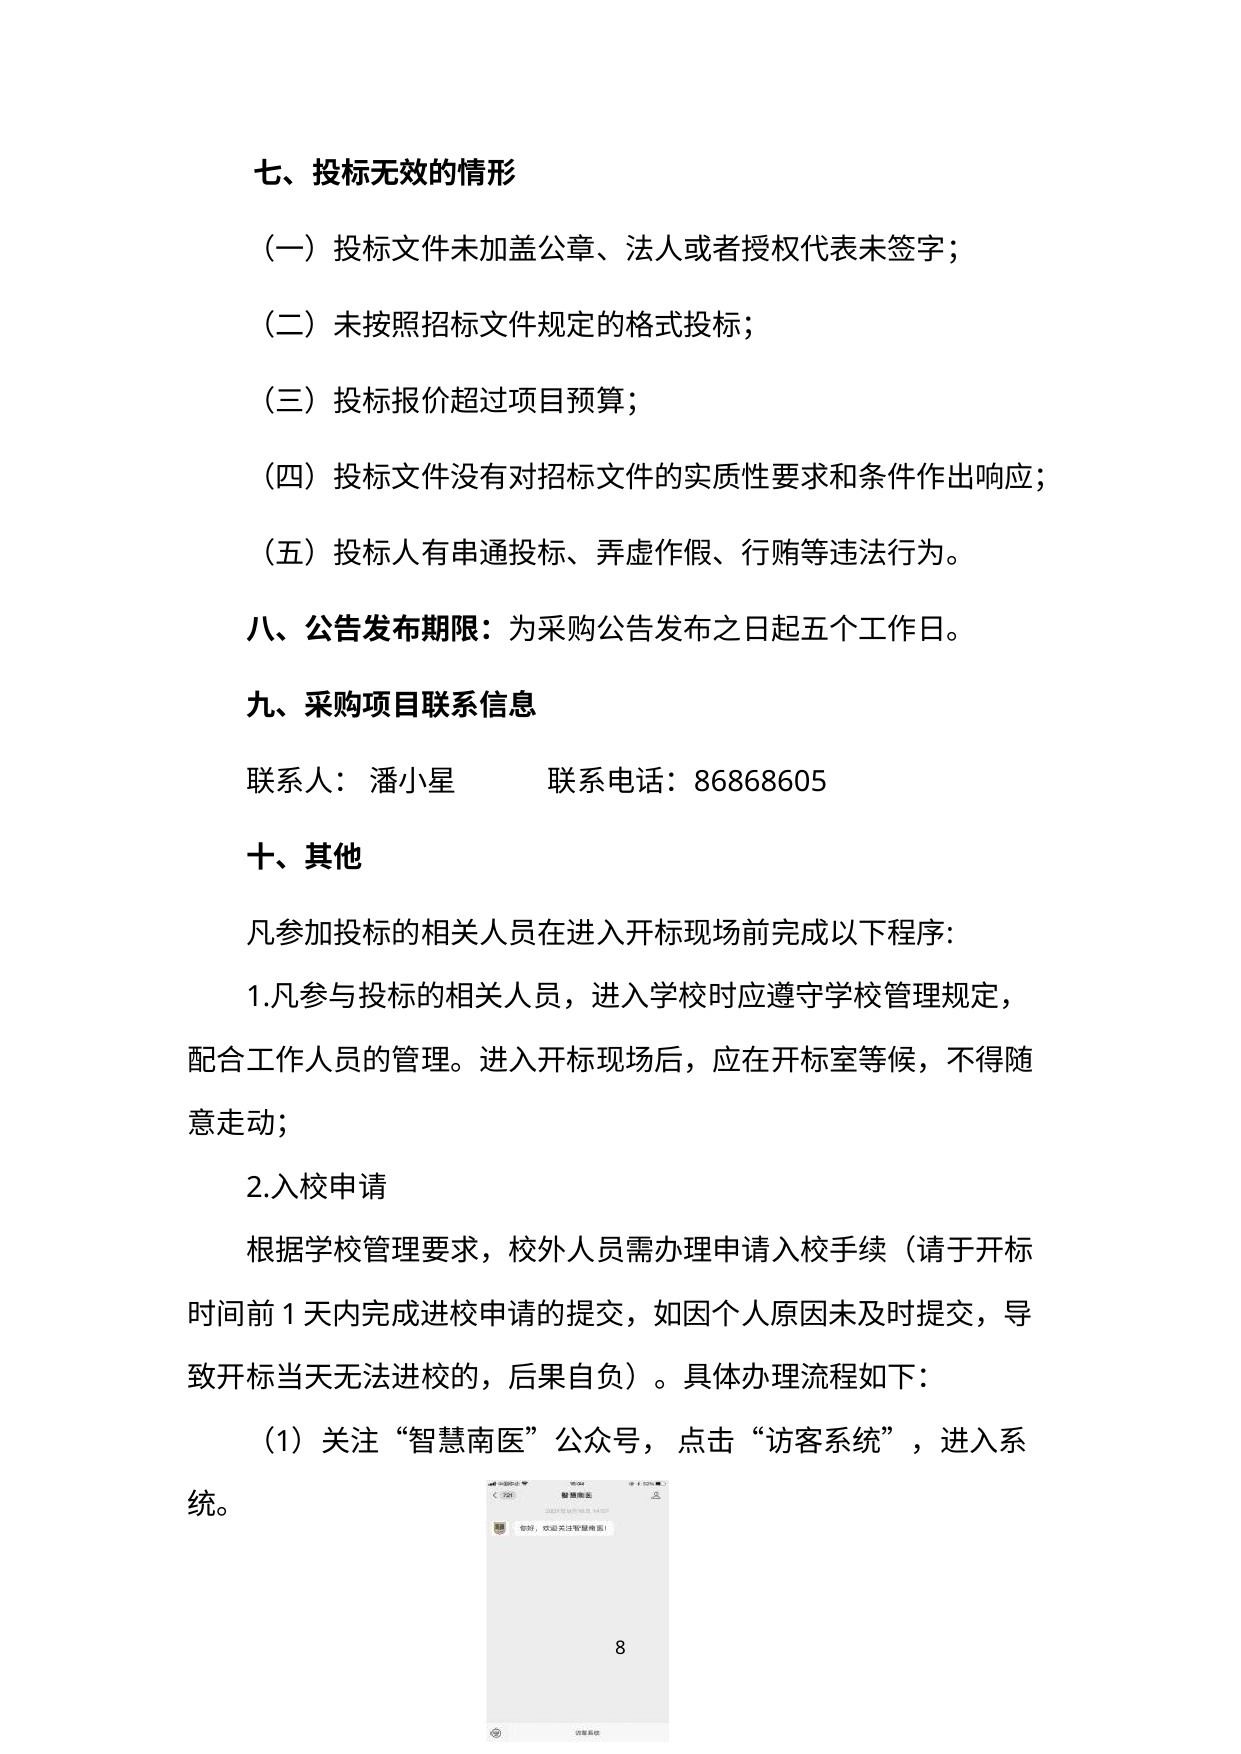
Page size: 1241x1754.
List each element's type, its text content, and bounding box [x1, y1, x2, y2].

text （二）未按照招标文件规定的格式投标； [187, 302, 1053, 344]
text 根据学校管理要求，校外人员需办理申请入校手续（请于开标时间前1天内完成进校申请的提交，如因个人原因未及时提交，导致开标当天无法进校的，后果自负）。具体办理流程如下： [187, 1227, 1053, 1396]
text （四）投标文件没有对招标文件的实质性要求和条件作出响应； [187, 454, 1053, 496]
text 八、公告发布期限：为采购公告发布之日起五个工作日。 [187, 606, 1053, 648]
text 联系人： 潘小星 联系电话：86868605 [187, 757, 1053, 800]
text （一）投标文件未加盖公章、法人或者授权代表未签字； [187, 226, 1053, 268]
text 凡参加投标的相关人员在进入开标现场前完成以下程序: [187, 909, 1053, 952]
text （五）投标人有串通投标、弄虚作假、行贿等违法行为。 [187, 530, 1053, 572]
text 九、采购项目联系信息 [187, 682, 1053, 724]
text （1）关注“智慧南医”公众号， 点击“访客系统”，进入系统。 [187, 1417, 1053, 1523]
picture [486, 1480, 669, 1742]
text 七、投标无效的情形 [187, 150, 1053, 192]
text 2.入校申请 [187, 1163, 1053, 1206]
text （三）投标报价超过项目预算； [187, 378, 1053, 420]
text 十、其他 [187, 833, 1053, 876]
text 1.凡参与投标的相关人员，进入学校时应遵守学校管理规定，配合工作人员的管理。进入开标现场后，应在开标室等候，不得随意走动； [187, 973, 1053, 1142]
